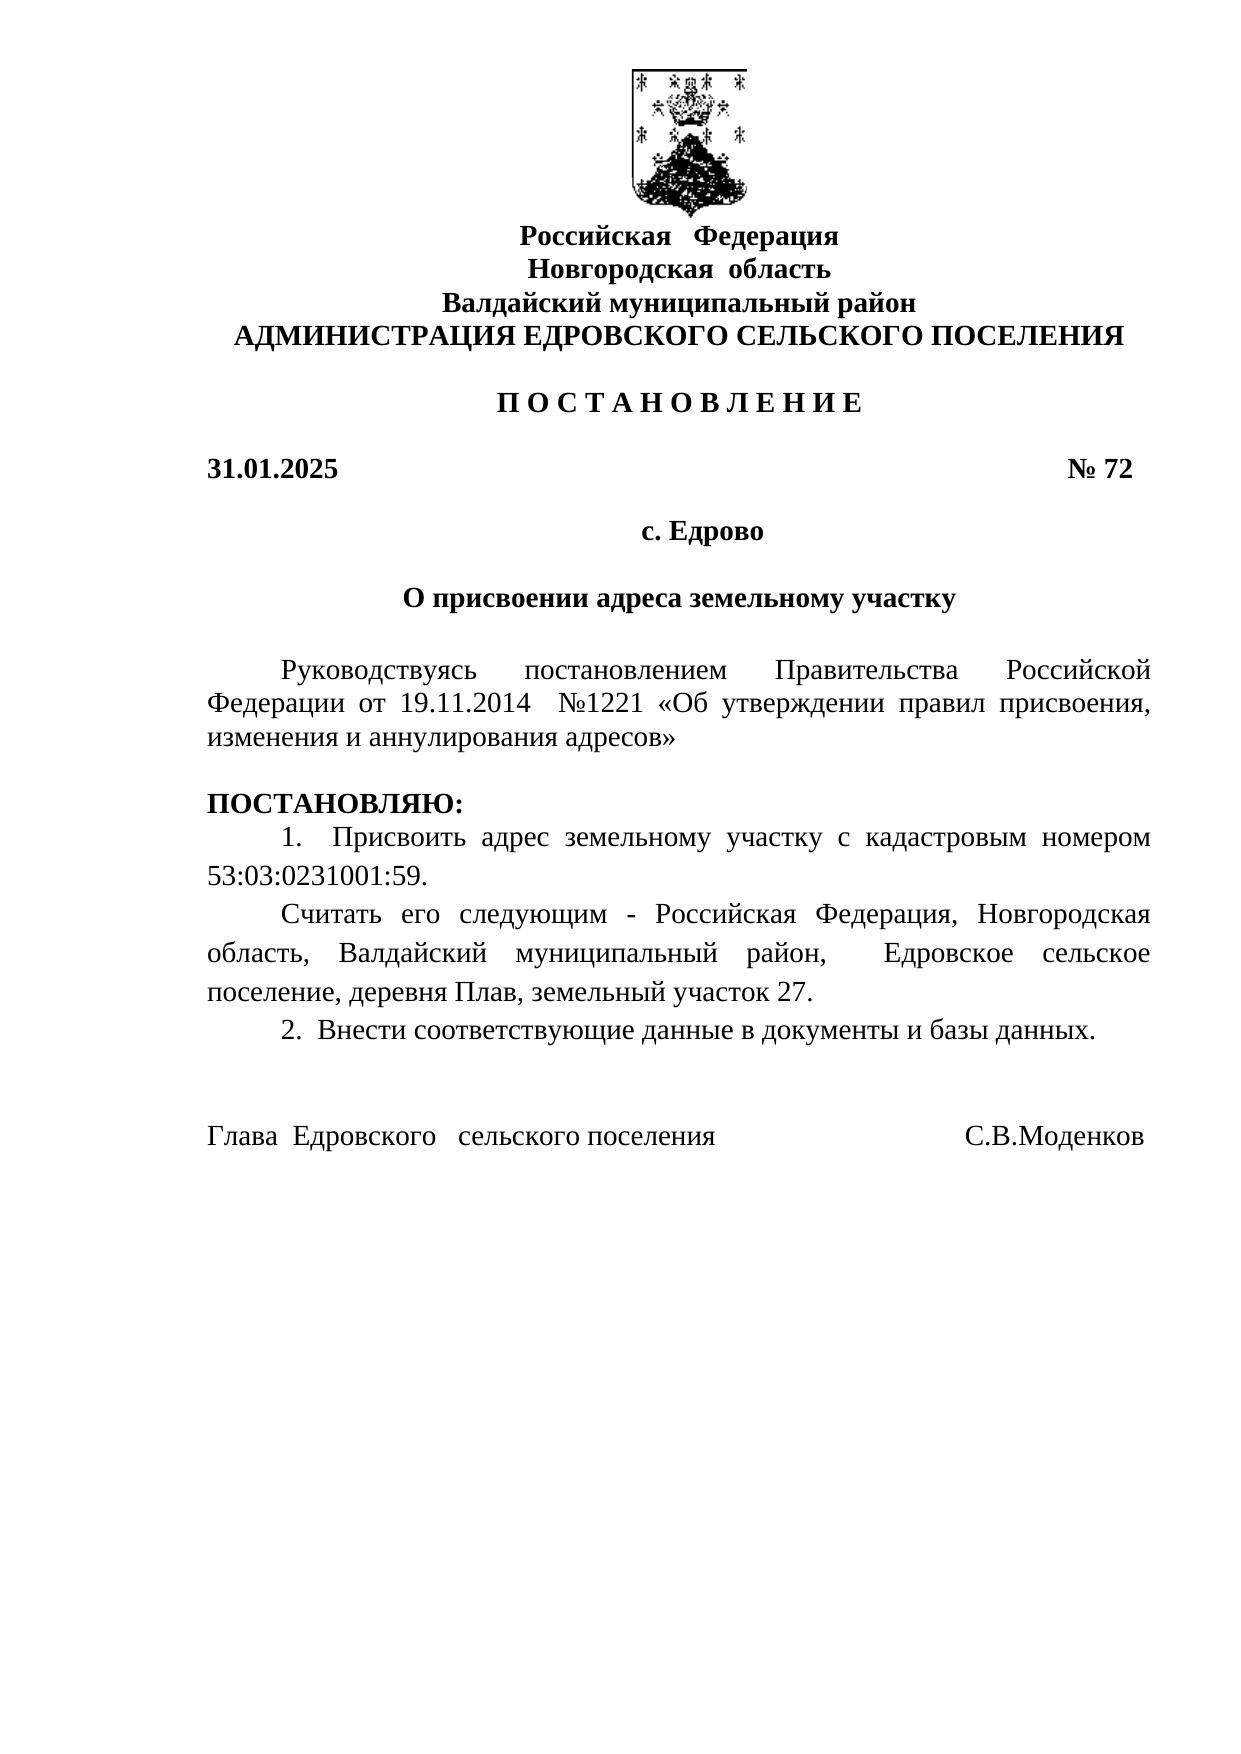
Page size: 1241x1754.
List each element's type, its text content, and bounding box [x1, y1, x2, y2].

text 2. Внести соответствующие данные в документы и базы данных. [207, 1012, 1152, 1046]
text Руководствуясь постановлением Правительства Российской Федерации от 19.11.2014 №1221 «Об утверждении правил присвоения, изменения и аннулирования адресов» [207, 652, 1152, 752]
text Новгородская область [207, 251, 1152, 285]
text Считать его следующим - Российская Федерация, Новгородская область, Валдайский муниципальный район, Едровское сельское поселение, деревня Плав, земельный участок 27. [207, 897, 1152, 1007]
text ПОСТАНОВЛЯЮ: [207, 786, 1152, 819]
text 1. Присвоить адрес земельному участку с кадастровым номером 53:03:0231001:59. [207, 819, 1152, 892]
text АДМИНИСТРАЦИЯ ЕДРОВСКОГО СЕЛЬСКОГО ПОСЕЛЕНИЯ [207, 318, 1152, 352]
text Валдайский муниципальный район [207, 285, 1152, 318]
text Глава Едровского сельского поселения С.В.Моденков [207, 1118, 1152, 1151]
text Российская Федерация [207, 118, 1152, 251]
text 31.01.2025 № 72 [207, 451, 1152, 484]
subtitle П О С Т А Н О В Л Е Н И Е [207, 385, 1152, 419]
text с. Едрово [502, 513, 1152, 546]
text О присвоении адреса земельному участку [207, 580, 1152, 613]
